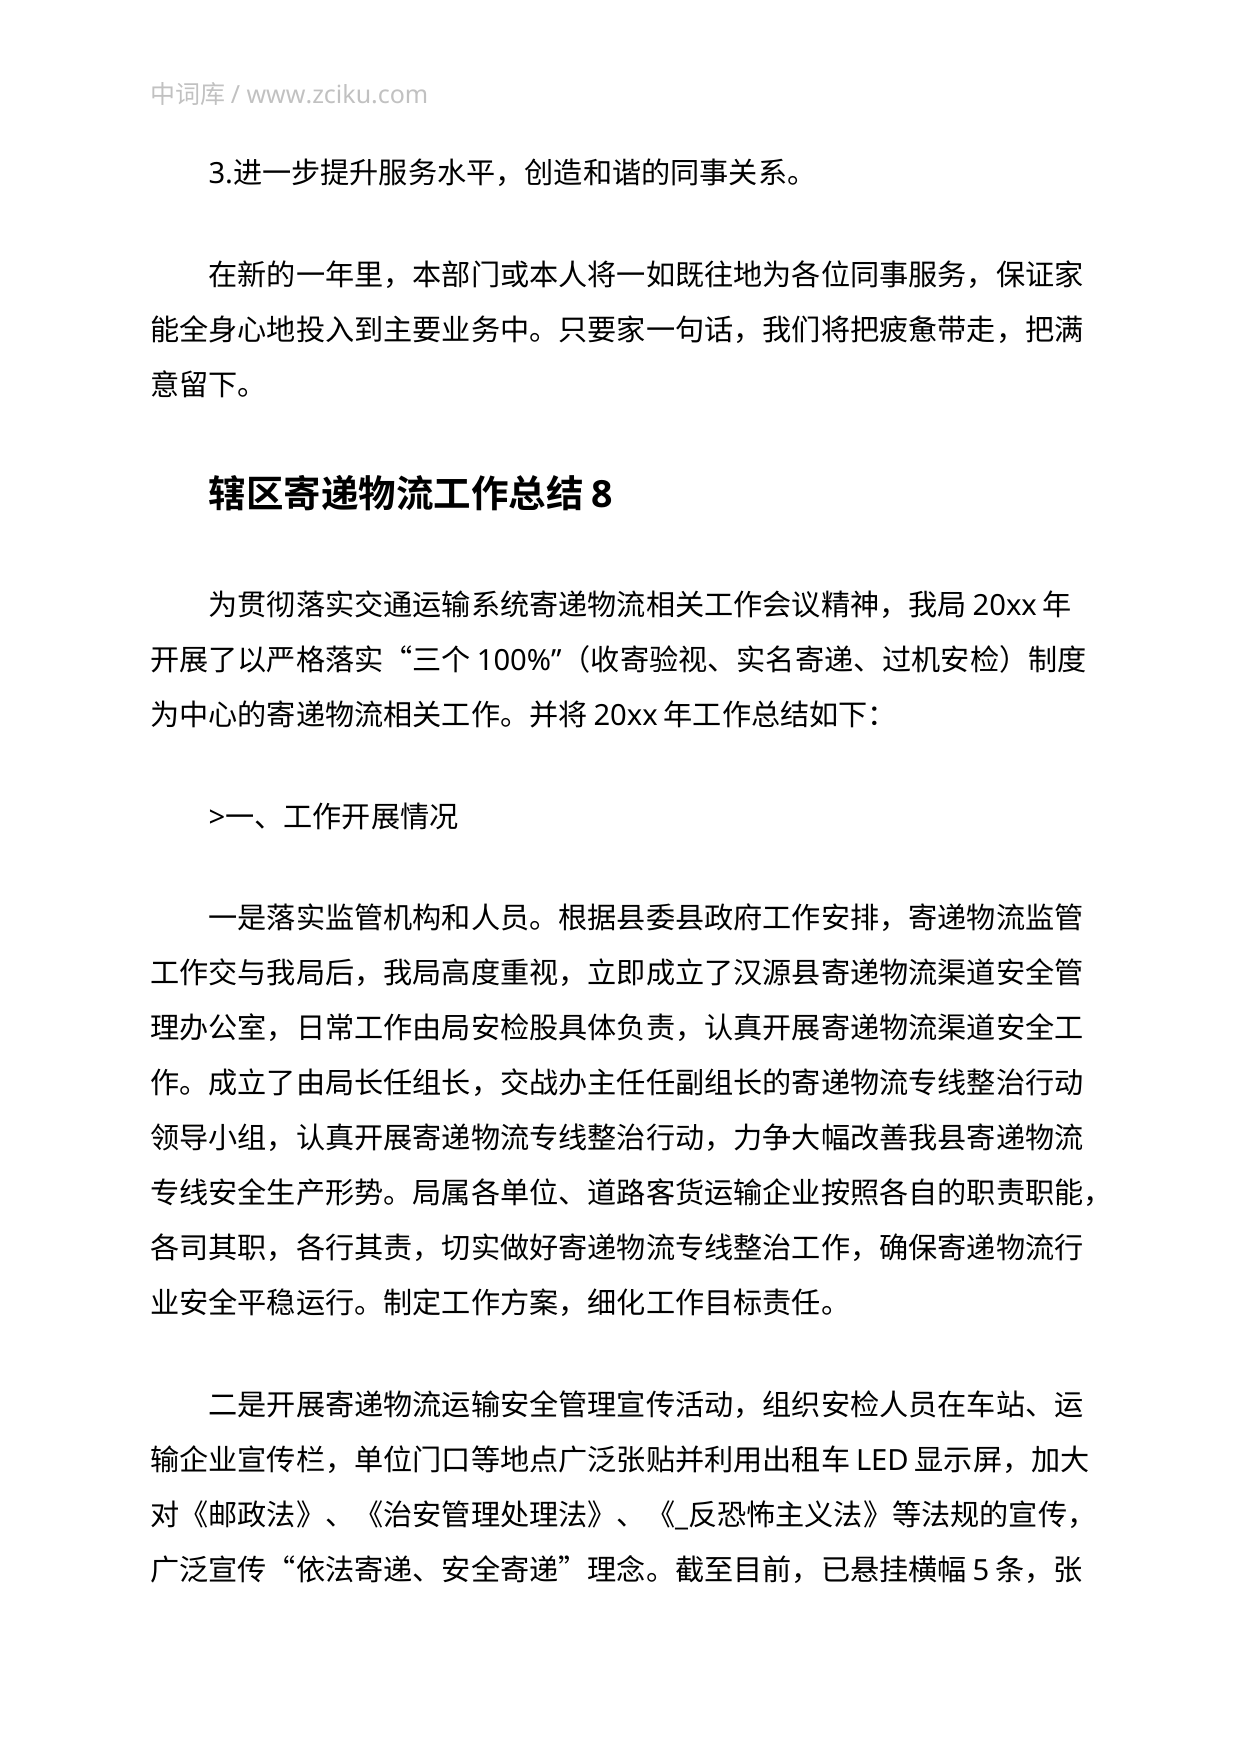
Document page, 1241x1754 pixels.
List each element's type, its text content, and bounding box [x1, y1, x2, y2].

text 3.进一步提升服务水平，创造和谐的同事关系。 [150, 150, 1090, 192]
text 辖区寄递物流工作总结8 [150, 463, 1090, 518]
text 在新的一年里，本部门或本人将一如既往地为各位同事服务，保证家能全身心地投入到主要业务中。只要家一句话，我们将把疲惫带走，把满意留下。 [150, 252, 1090, 404]
text 一是落实监管机构和人员。根据县委县政府工作安排，寄递物流监管工作交与我局后，我局高度重视，立即成立了汉源县寄递物流渠道安全管理办公室，日常工作由局安检股具体负责，认真开展寄递物流渠道安全工作。成立了由局长任组长，交战办主任任副组长的寄递物流专线整治行动领导小组，认真开展寄递物流专线整治行动，力争大幅改善我县寄递物流专线安全生产形势。局属各单位、道路客货运输企业按照各自的职责职能，各司其职，各行其责，切实做好寄递物流专线整治工作，确保寄递物流行业安全平稳运行。制定工作方案，细化工作目标责任。 [150, 895, 1090, 1322]
text 为贯彻落实交通运输系统寄递物流相关工作会议精神，我局20xx年开展了以严格落实“三个100%”（收寄验视、实名寄递、过机安检）制度为中心的寄递物流相关工作。并将20xx年工作总结如下： [150, 581, 1090, 733]
text >一、工作开展情况 [150, 793, 1090, 836]
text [150, 1381, 1090, 1588]
